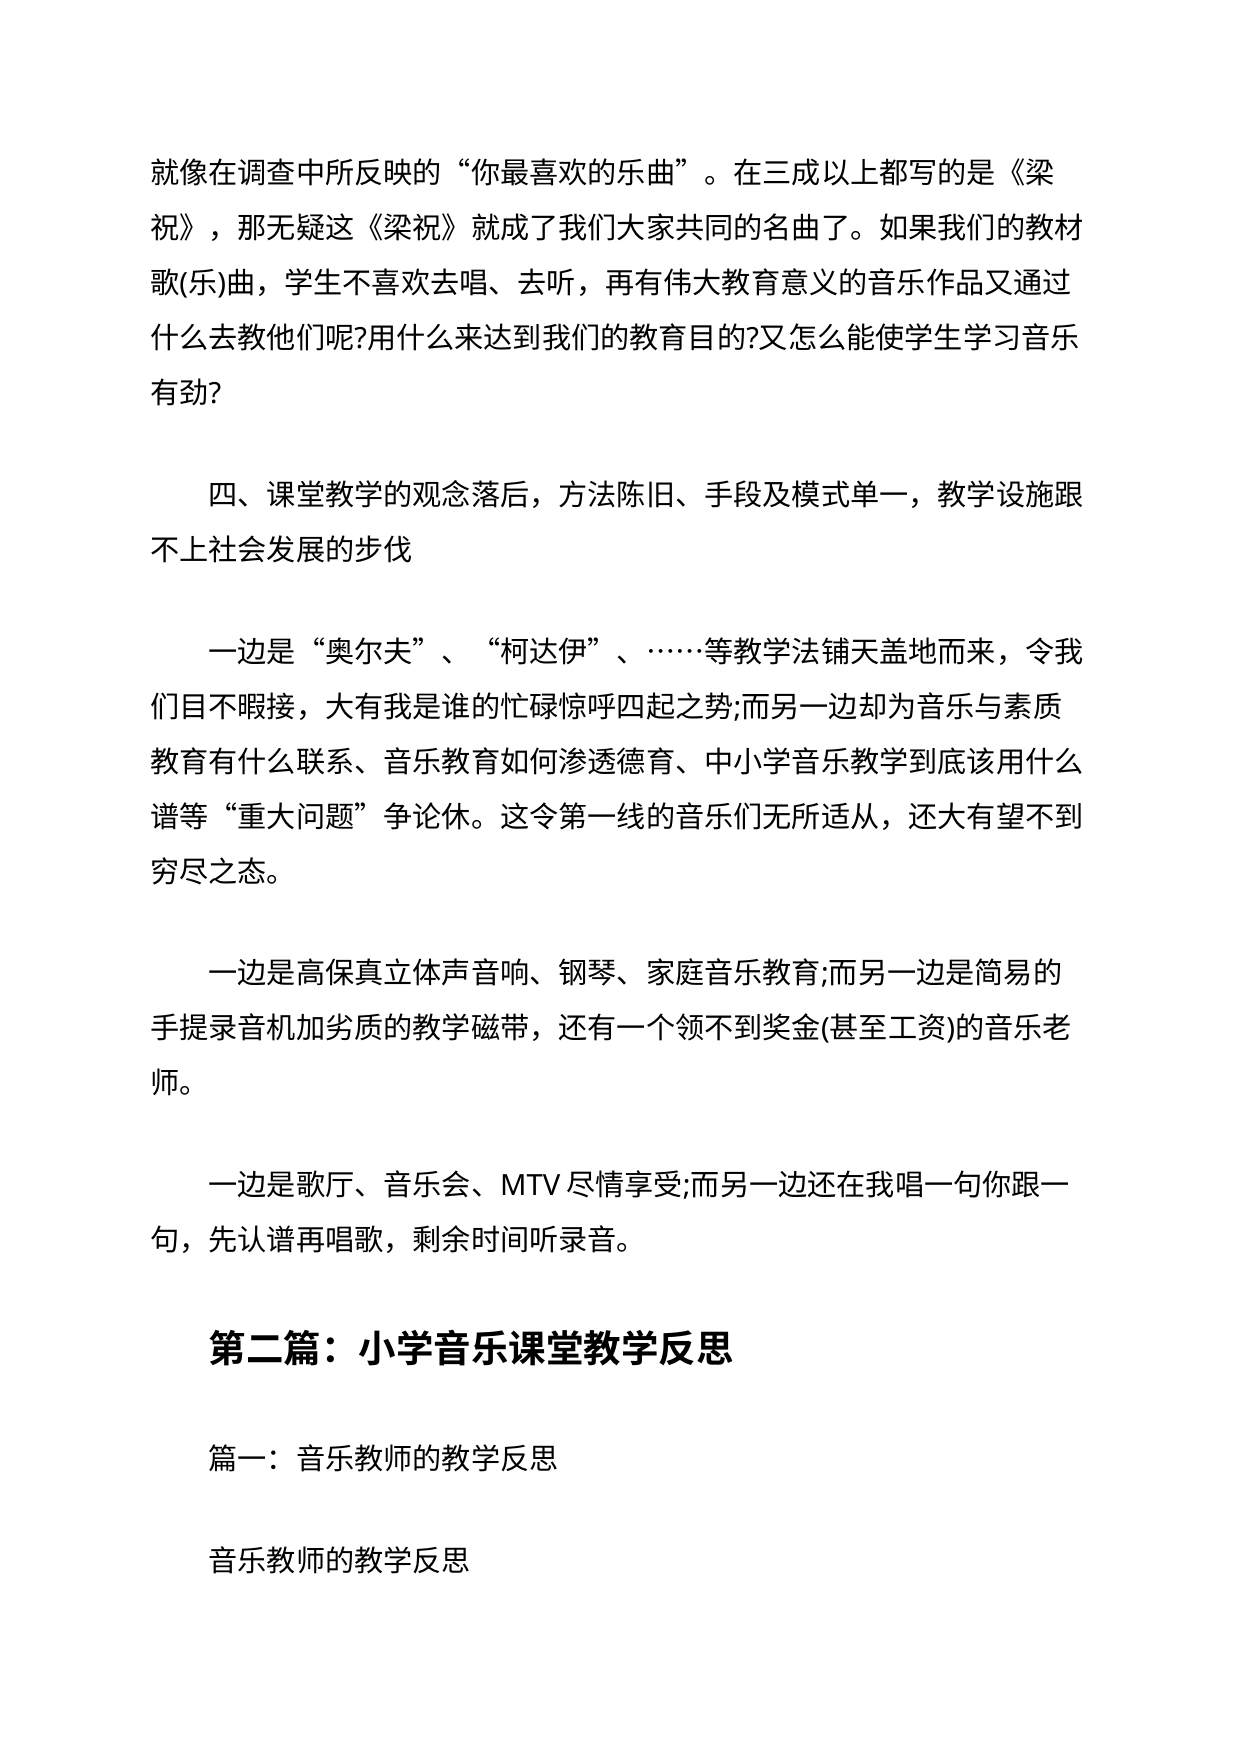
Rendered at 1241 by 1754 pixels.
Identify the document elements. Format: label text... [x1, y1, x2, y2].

text 第二篇：小学音乐课堂教学反思 [150, 1318, 1090, 1373]
text 四、课堂教学的观念落后，方法陈旧、手段及模式单一，教学设施跟不上社会发展的步伐 [150, 472, 1090, 569]
text 篇一：音乐教师的教学反思 [150, 1436, 1090, 1478]
text 一边是“奥尔夫”、“柯达伊”、……等教学法铺天盖地而来，令我们目不暇接，大有我是谁的忙碌惊呼四起之势;而另一边却为音乐与素质教育有什么联系、音乐教育如何渗透德育、中小学音乐教学到底该用什么谱等“重大问题”争论休。这令第一线的音乐们无所适从，还大有望不到穷尽之态。 [150, 628, 1090, 890]
text 一边是高保真立体声音响、钢琴、家庭音乐教育;而另一边是简易的手提录音机加劣质的教学磁带，还有一个领不到奖金(甚至工资)的音乐老师。 [150, 950, 1090, 1102]
text 一边是歌厅、音乐会、MTV尽情享受;而另一边还在我唱一句你跟一句，先认谱再唱歌，剩余时间听录音。 [150, 1162, 1090, 1259]
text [150, 150, 1090, 412]
text 音乐教师的教学反思 [150, 1538, 1090, 1580]
